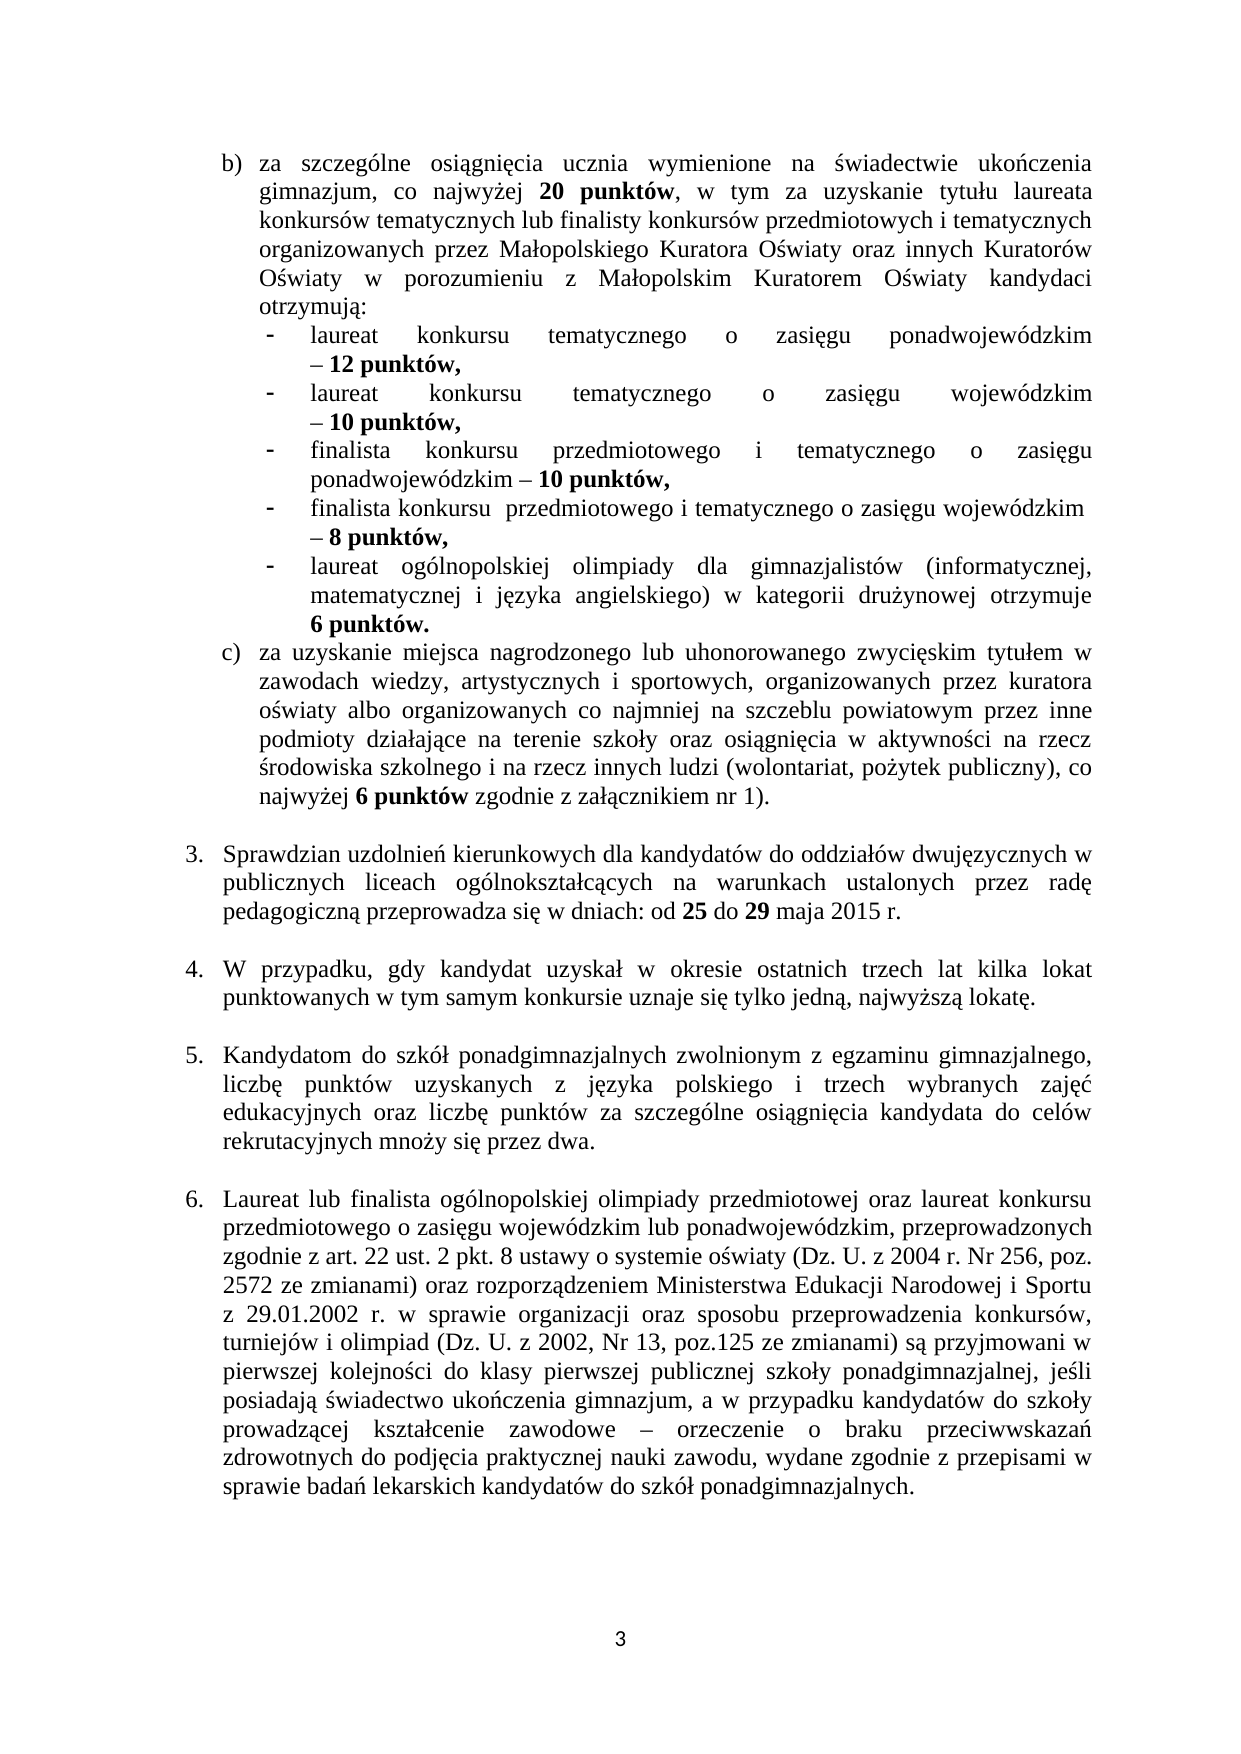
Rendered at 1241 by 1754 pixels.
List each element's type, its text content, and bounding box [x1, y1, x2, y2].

list laureat konkursu tematycznego o zasięgu ponadwojewódzkim – 12 punktów, [266, 320, 1093, 378]
list za szczególne osiągnięcia ucznia wymienione na świadectwie ukończenia gimnazjum, co najwyżej 20 punktów, w tym za uzyskanie tytułu laureata konkursów tematycznych lub finalisty konkursów przedmiotowych i tematycznych organizowanych przez Małopolskiego Kuratora Oświaty oraz innych Kuratorów Oświaty w porozumieniu z Małopolskim Kuratorem Oświaty kandydaci otrzymują: [221, 148, 1093, 320]
list finalista konkursu przedmiotowego i tematycznego o zasięgu ponadwojewódzkim – 10 punktów, [266, 436, 1093, 493]
list Laureat lub finalista ogólnopolskiej olimpiady przedmiotowej oraz laureat konkursu przedmiotowego o zasięgu wojewódzkim lub ponadwojewódzkim, przeprowadzonych zgodnie z art. 22 ust. 2 pkt. 8 ustawy o systemie oświaty (Dz. U. z 2004 r. Nr 256, poz. 2572 ze zmianami) oraz rozporządzeniem Ministerstwa Edukacji Narodowej i Sportu z 29.01.2002 r. w sprawie organizacji oraz sposobu przeprowadzenia konkursów, turniejów i olimpiad (Dz. U. z 2002, Nr 13, poz.125 ze zmianami) są przyjmowani w pierwszej kolejności do klasy pierwszej publicznej szkoły ponadgimnazjalnej, jeśli posiadają świadectwo ukończenia gimnazjum, a w przypadku kandydatów do szkoły prowadzącej kształcenie zawodowe – orzeczenie o braku przeciwwskazań zdrowotnych do podjęcia praktycznej nauki zawodu, wydane zgodnie z przepisami w sprawie badań lekarskich kandydatów do szkół ponadgimnazjalnych. [185, 1184, 1093, 1500]
list finalista konkursu przedmiotowego i tematycznego o zasięgu wojewódzkim – 8 punktów, [266, 493, 1093, 551]
list za uzyskanie miejsca nagrodzonego lub uhonorowanego zwycięskim tytułem w zawodach wiedzy, artystycznych i sportowych, organizowanych przez kuratora oświaty albo organizowanych co najmniej na szczeblu powiatowym przez inne podmioty działające na terenie szkoły oraz osiągnięcia w aktywności na rzecz środowiska szkolnego i na rzecz innych ludzi (wolontariat, pożytek publiczny), co najwyżej 6 punktów zgodnie z załącznikiem nr 1). [221, 637, 1093, 810]
list Sprawdzian uzdolnień kierunkowych dla kandydatów do oddziałów dwujęzycznych w publicznych liceach ogólnokształcących na warunkach ustalonych przez radę pedagogiczną przeprowadza się w dniach: od 25 do 29 maja 2015 r. [185, 839, 1093, 925]
list laureat ogólnopolskiej olimpiady dla gimnazjalistów (informatycznej, matematycznej i języka angielskiego) w kategorii drużynowej otrzymuje 6 punktów. [266, 551, 1093, 637]
list Kandydatom do szkół ponadgimnazjalnych zwolnionym z egzaminu gimnazjalnego, liczbę punktów uzyskanych z języka polskiego i trzech wybranych zajęć edukacyjnych oraz liczbę punktów za szczególne osiągnięcia kandydata do celów rekrutacyjnych mnoży się przez dwa. [185, 1040, 1093, 1155]
list laureat konkursu tematycznego o zasięgu wojewódzkim – 10 punktów, [266, 378, 1093, 436]
list W przypadku, gdy kandydat uzyskał w okresie ostatnich trzech lat kilka lokat punktowanych w tym samym konkursie uznaje się tylko jedną, najwyższą lokatę. [185, 954, 1093, 1011]
